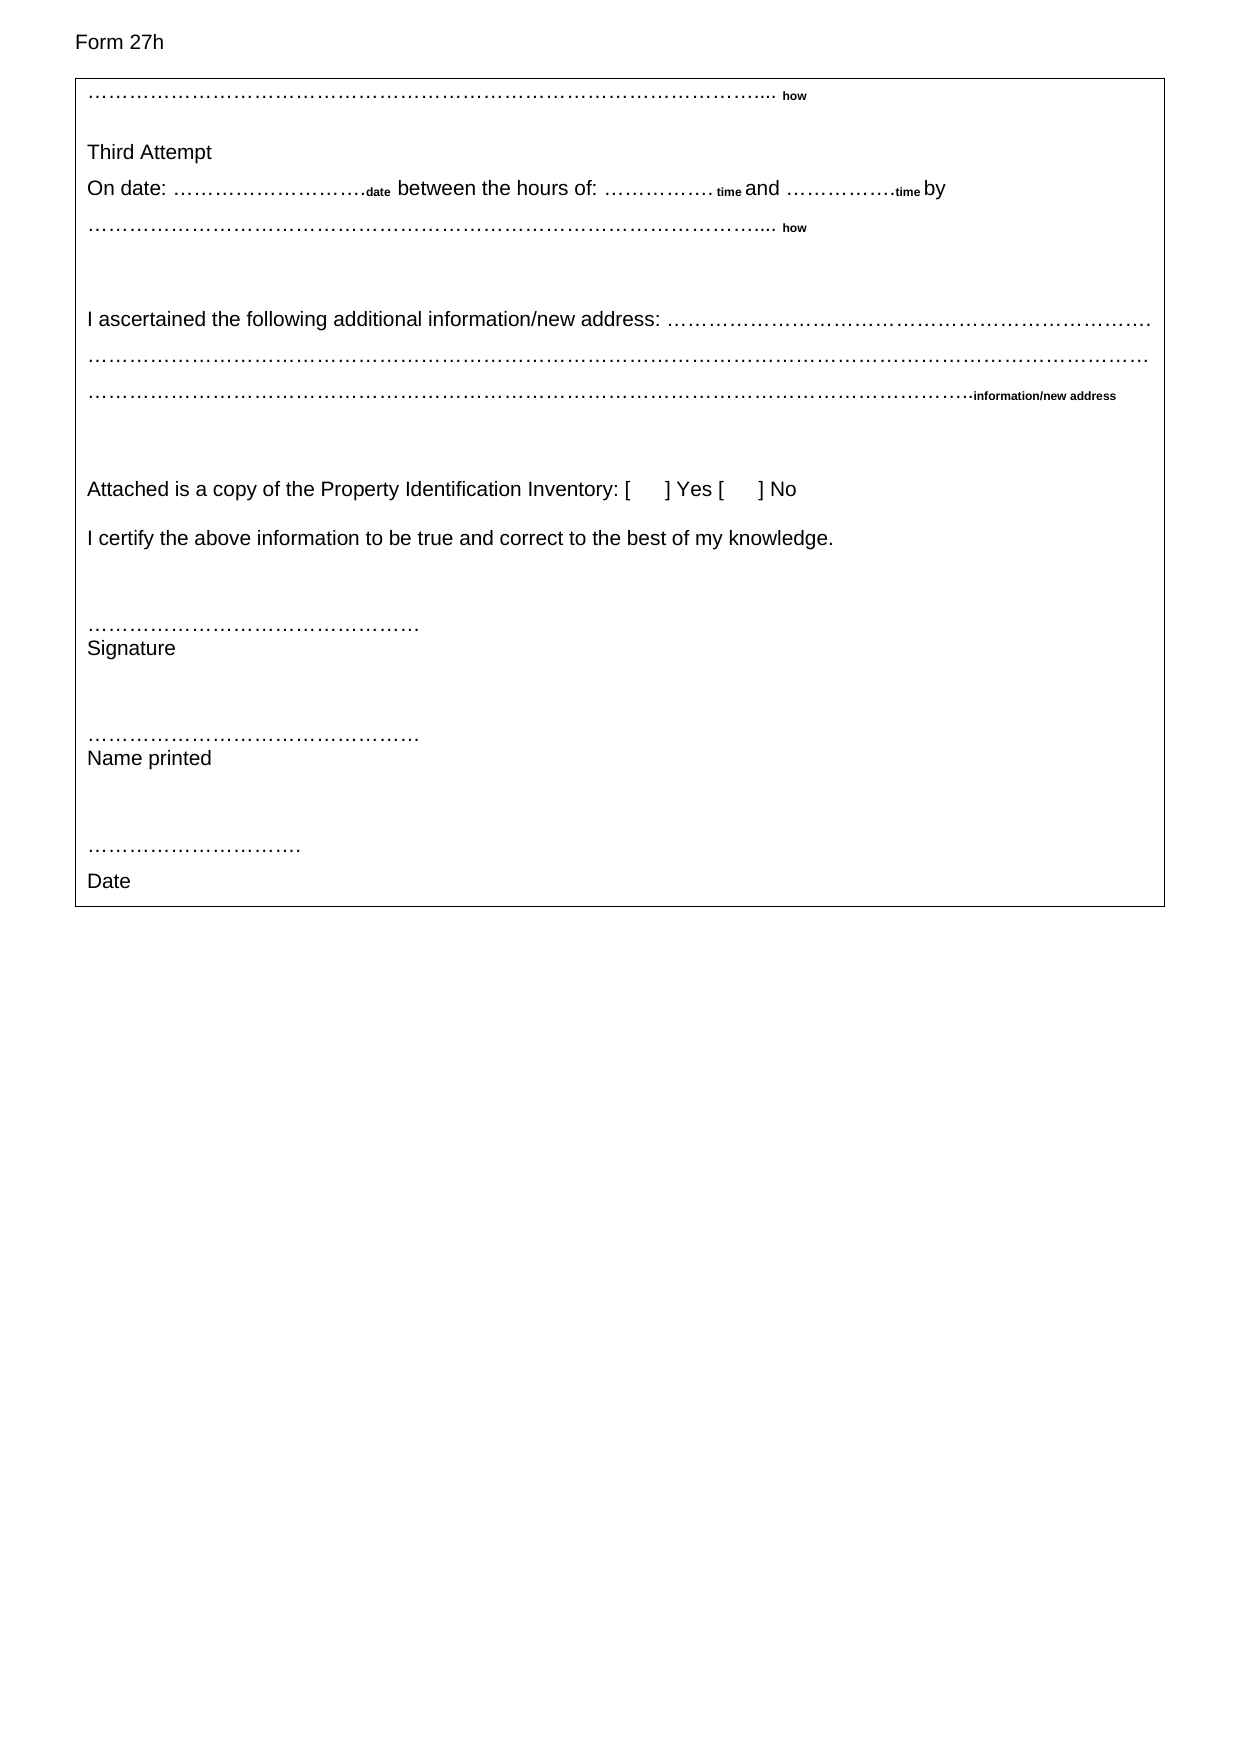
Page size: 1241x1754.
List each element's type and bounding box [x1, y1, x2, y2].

table_header [76, 79, 1164, 906]
